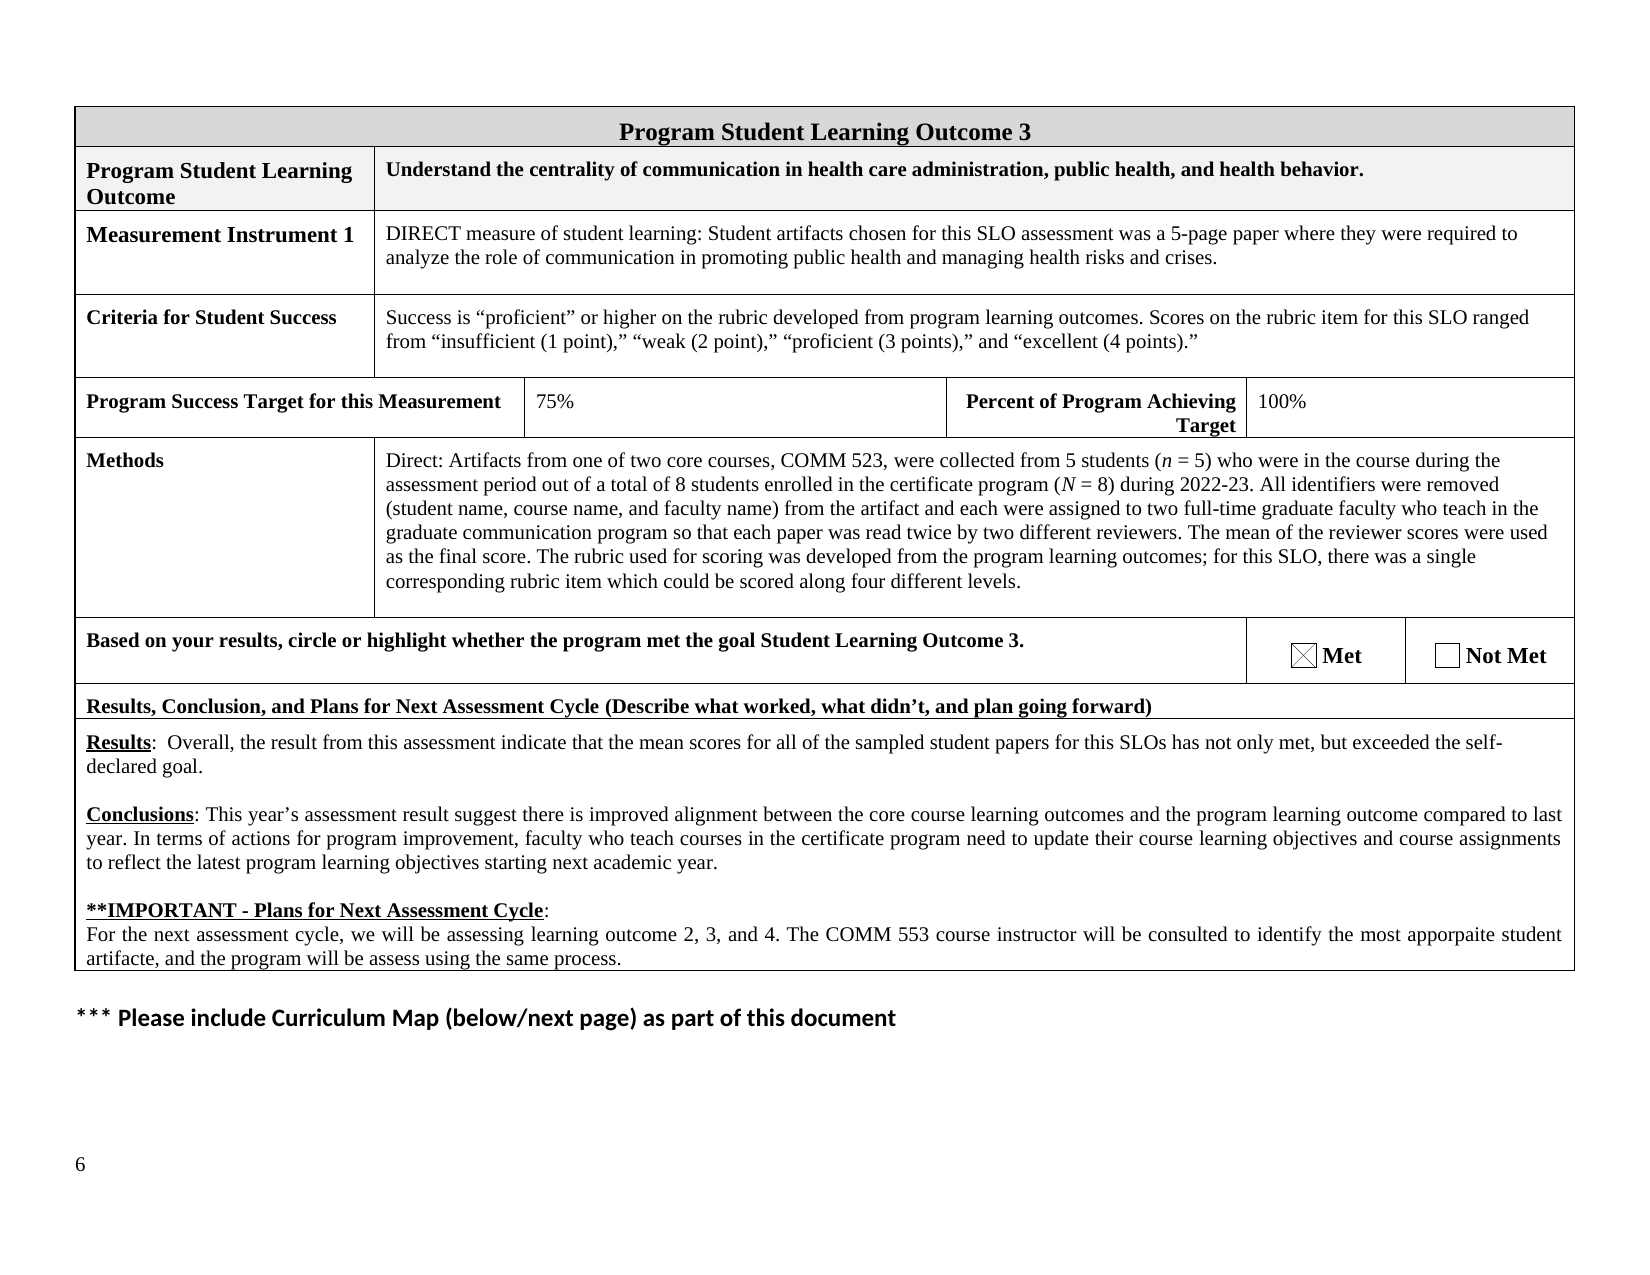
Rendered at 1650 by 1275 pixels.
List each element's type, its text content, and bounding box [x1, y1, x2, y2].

table_cell 100% [1247, 378, 1574, 437]
table_cell Met [1247, 618, 1405, 683]
table_cell 75% [525, 378, 946, 437]
table_cell Results, Conclusion, and Plans for Next Assessment Cycle (Describe what worked, what didn’t, and plan going forward) [76, 684, 1574, 718]
table_cell Measurement Instrument 1 [76, 211, 374, 293]
table_cell Understand the centrality of communication in health care administration, public health, and health behavior. [375, 147, 1574, 210]
table_cell Methods [76, 438, 374, 617]
table_cell Success is “proficient” or higher on the rubric developed from program learning outcomes. Scores on the rubric item for this SLO ranged from “insufficient (1 point),” “weak (2 point),” “proficient (3 points),” and “excellent (4 points).” [375, 295, 1574, 377]
table_cell DIRECT measure of student learning: Student artifacts chosen for this SLO assessment was a 5-page paper where they were required to analyze the role of communication in promoting public health and managing health risks and crises. [375, 211, 1574, 293]
table_cell Not Met [1406, 618, 1574, 683]
table_cell Criteria for Student Success [76, 295, 374, 377]
table_cell Program Success Target for this Measurement [76, 378, 524, 437]
table_cell Based on your results, circle or highlight whether the program met the goal Student Learning Outcome 3. [76, 618, 1246, 683]
table_cell Percent of Program Achieving Target [947, 378, 1246, 437]
table_cell Direct: Artifacts from one of two core courses, COMM 523, were collected from 5 students (n = 5) who were in the course during the assessment period out of a total of 8 students enrolled in the certificate program (N = 8) during 2022-23. All identifiers were removed (student name, course name, and faculty name) from the artifact and each were assigned to two full-time graduate faculty who teach in the graduate communication program so that each paper was read twice by two different reviewers. The mean of the reviewer scores were used as the final score. The rubric used for scoring was developed from the program learning outcomes; for this SLO, there was a single corresponding rubric item which could be scored along four different levels. [375, 438, 1574, 617]
text *** Please include Curriculum Map (below/next page) as part of this document [75, 1002, 1575, 1032]
table_header Program Student Learning Outcome 3 [76, 107, 1574, 146]
table_cell Results: Overall, the result from this assessment indicate that the mean scores for all of the sampled student papers for this SLOs has not only met, but exceeded the self-declared goal. Conclusions: This year’s assessment result suggest there is improved alignment between the core course learning outcomes and the program learning outcome compared to last year. In terms of actions for program improvement, faculty who teach courses in the certificate program need to update their course learning objectives and course assignments to reflect the latest program learning objectives starting next academic year. **IMPORTANT - Plans for Next Assessment Cycle: For the next assessment cycle, we will be assessing learning outcome 2, 3, and 4. The COMM 553 course instructor will be consulted to identify the most apporpaite student artifacte, and the program will be assess using the same process. [76, 719, 1574, 970]
table_cell Program Student Learning Outcome [76, 147, 374, 210]
